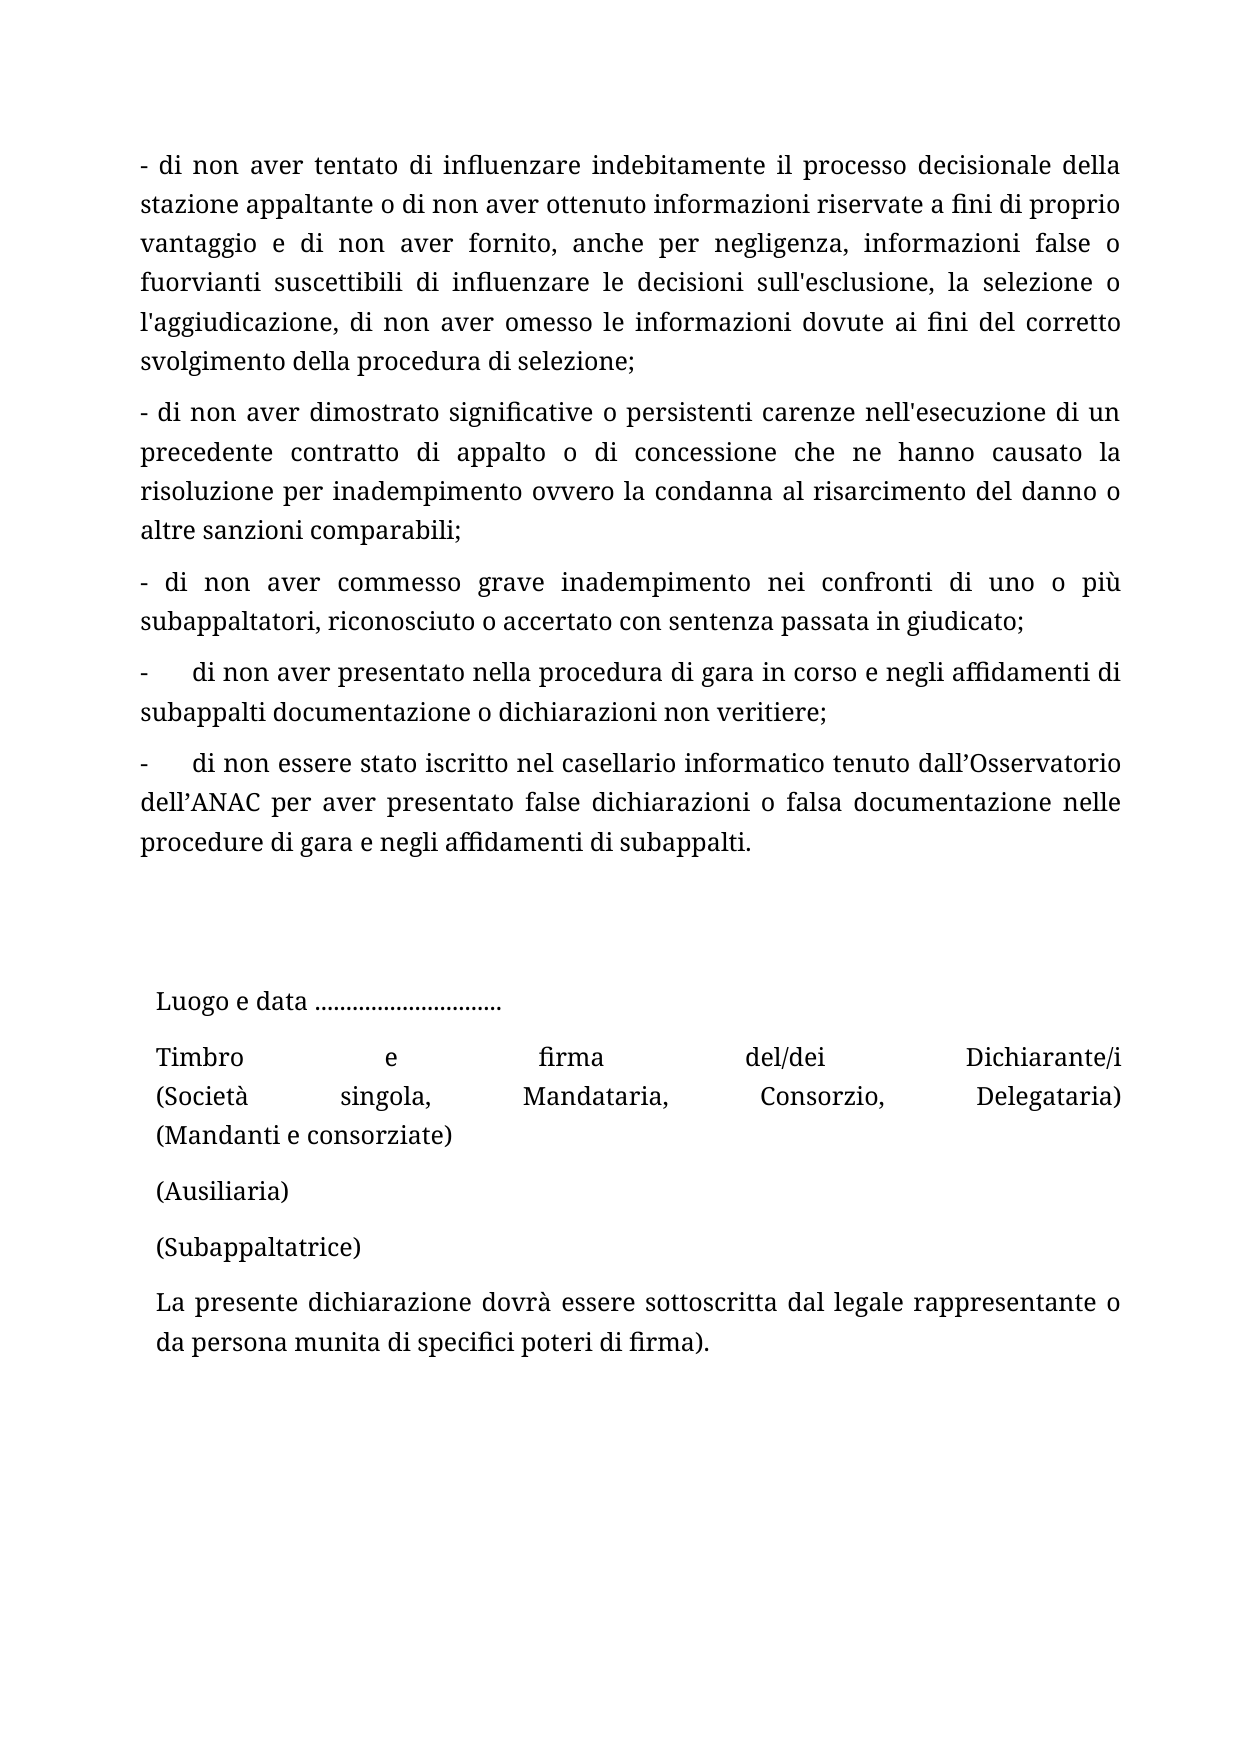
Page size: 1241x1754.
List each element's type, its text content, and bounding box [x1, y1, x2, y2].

text Timbro e firma del/dei Dichiarante/i (Società singola, Mandataria, Consorzio, Delegataria) (Mandanti e consorziate) [156, 1039, 1122, 1152]
text - di non essere stato iscritto nel casellario informatico tenuto dall’Osservatorio dell’ANAC per aver presentato false dichiarazioni o falsa documentazione nelle procedure di gara e negli affidamenti di subappalti. [140, 746, 1122, 858]
text - di non aver tentato di influenzare indebitamente il processo decisionale della stazione appaltante o di non aver ottenuto informazioni riservate a fini di proprio vantaggio e di non aver fornito, anche per negligenza, informazioni false o fuorvianti suscettibili di influenzare le decisioni sull'esclusione, la selezione o l'aggiudicazione, di non aver omesso le informazioni dovute ai fini del corretto svolgimento della procedura di selezione; [140, 148, 1122, 377]
text - di non aver dimostrato significative o persistenti carenze nell'esecuzione di un precedente contratto di appalto o di concessione che ne hanno causato la risoluzione per inadempimento ovvero la condanna al risarcimento del danno o altre sanzioni comparabili; [140, 395, 1122, 547]
text (Subappaltatrice) [156, 1229, 1122, 1263]
text Luogo e data .............................. [156, 983, 1122, 1017]
text - di non aver commesso grave inadempimento nei confronti di uno o più subappaltatori, riconosciuto o accertato con sentenza passata in giudicato; [140, 564, 1122, 637]
text - di non aver presentato nella procedura di gara in corso e negli affidamenti di subappalti documentazione o dichiarazioni non veritiere; [140, 655, 1122, 728]
text (Ausiliaria) [156, 1173, 1122, 1207]
text La presente dichiarazione dovrà essere sottoscritta dal legale rappresentante o da persona munita di speciﬁci poteri di firma). [156, 1285, 1122, 1358]
